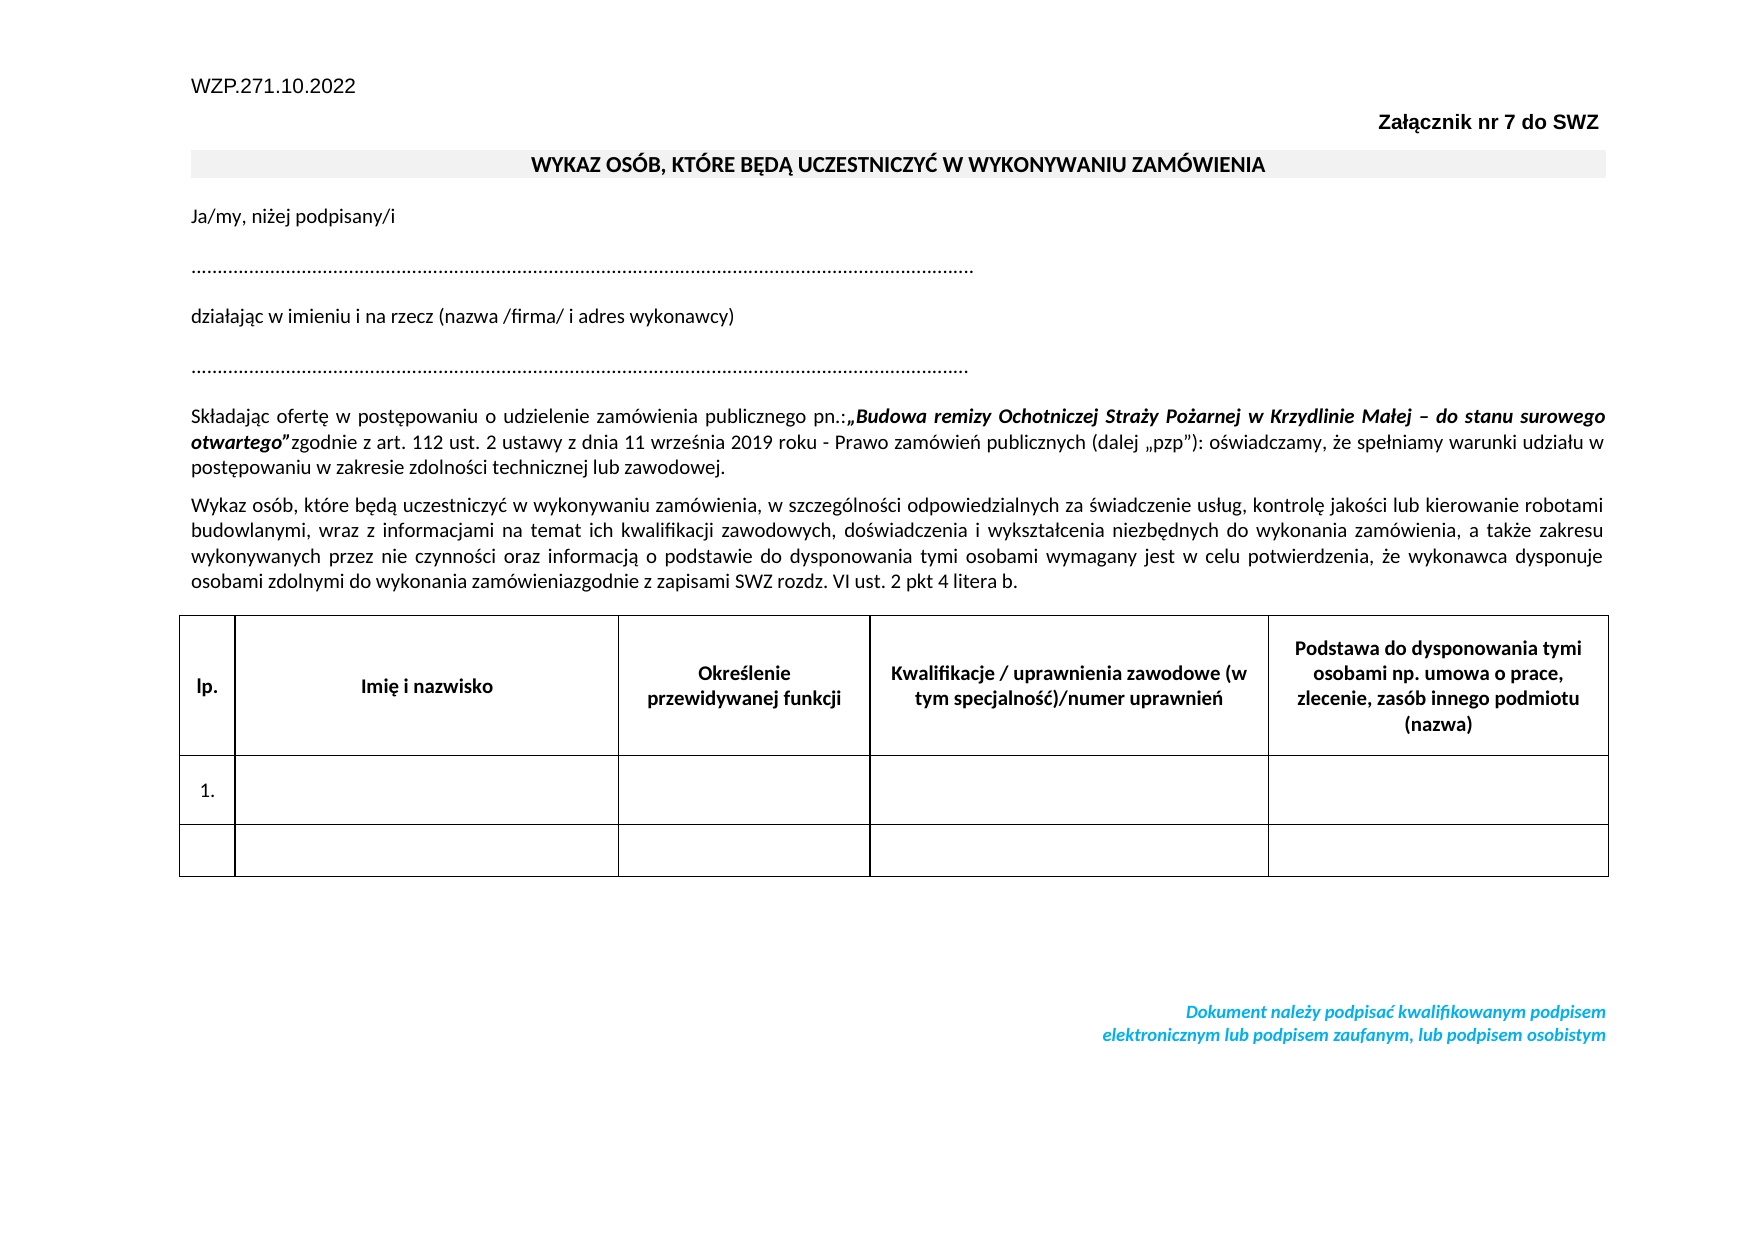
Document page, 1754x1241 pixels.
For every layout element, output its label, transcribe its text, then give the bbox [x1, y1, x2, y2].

text .................................................................................................................................................... [191, 353, 1606, 379]
table_header Imię i nazwisko [236, 616, 618, 755]
table_cell [1269, 756, 1608, 824]
table_cell 1. [180, 756, 234, 824]
table_cell [236, 756, 618, 824]
table_cell [236, 825, 618, 876]
table_cell [619, 756, 869, 824]
text elektronicznym lub podpisem zaufanym, lub podpisem osobistym [191, 1023, 1606, 1046]
table_cell [1269, 825, 1608, 876]
text Ja/my, niżej podpisany/i [191, 203, 1606, 229]
table_header Kwalifikacje / uprawnienia zawodowe (w tym specjalność)/numer uprawnień [871, 616, 1268, 755]
table_cell [619, 825, 869, 876]
table_cell [180, 825, 234, 876]
table_header Podstawa do dysponowania tymi osobami np. umowa o prace, zlecenie, zasób innego podmiotu (nazwa) [1269, 616, 1608, 755]
text Wykaz osób, które będą uczestniczyć w wykonywaniu zamówienia, w szczególności odpowiedzialnych za świadczenie usług, kontrolę jakości lub kierowanie robotami budowlanymi, wraz z informacjami na temat ich kwalifikacji zawodowych, doświadczenia i wykształcenia niezbędnych do wykonania zamówienia, a także zakresu wykonywanych przez nie czynności oraz informacją o podstawie do dysponowania tymi osobami wymagany jest w celu potwierdzenia, że wykonawca dysponuje osobami zdolnymi do wykonania zamówieniazgodnie z zapisami SWZ rozdz. VI ust. 2 pkt 4 litera b. [191, 492, 1606, 594]
text WYKAZ OSÓB, KTÓRE BĘDĄ UCZESTNICZYĆ W WYKONYWANIU ZAMÓWIENIA [191, 150, 1606, 178]
table_header lp. [180, 616, 234, 755]
table_cell [871, 825, 1268, 876]
table_cell [871, 756, 1268, 824]
table_header Określenie przewidywanej funkcji [619, 616, 869, 755]
text Dokument należy podpisać kwalifikowanym podpisem [191, 1000, 1606, 1023]
text ..................................................................................................................................................... [191, 253, 1606, 279]
text Składając ofertę w postępowaniu o udzielenie zamówienia publicznego pn.:„Budowa remizy Ochotniczej Straży Pożarnej w Krzydlinie Małej – do stanu surowego otwartego”zgodnie z art. 112 ust. 2 ustawy z dnia 11 września 2019 roku - Prawo zamówień publicznych (dalej „pzp”): oświadczamy, że spełniamy warunki udziału w postępowaniu w zakresie zdolności technicznej lub zawodowej. [191, 403, 1606, 480]
text działając w imieniu i na rzecz (nazwa /firma/ i adres wykonawcy) [191, 303, 1606, 329]
